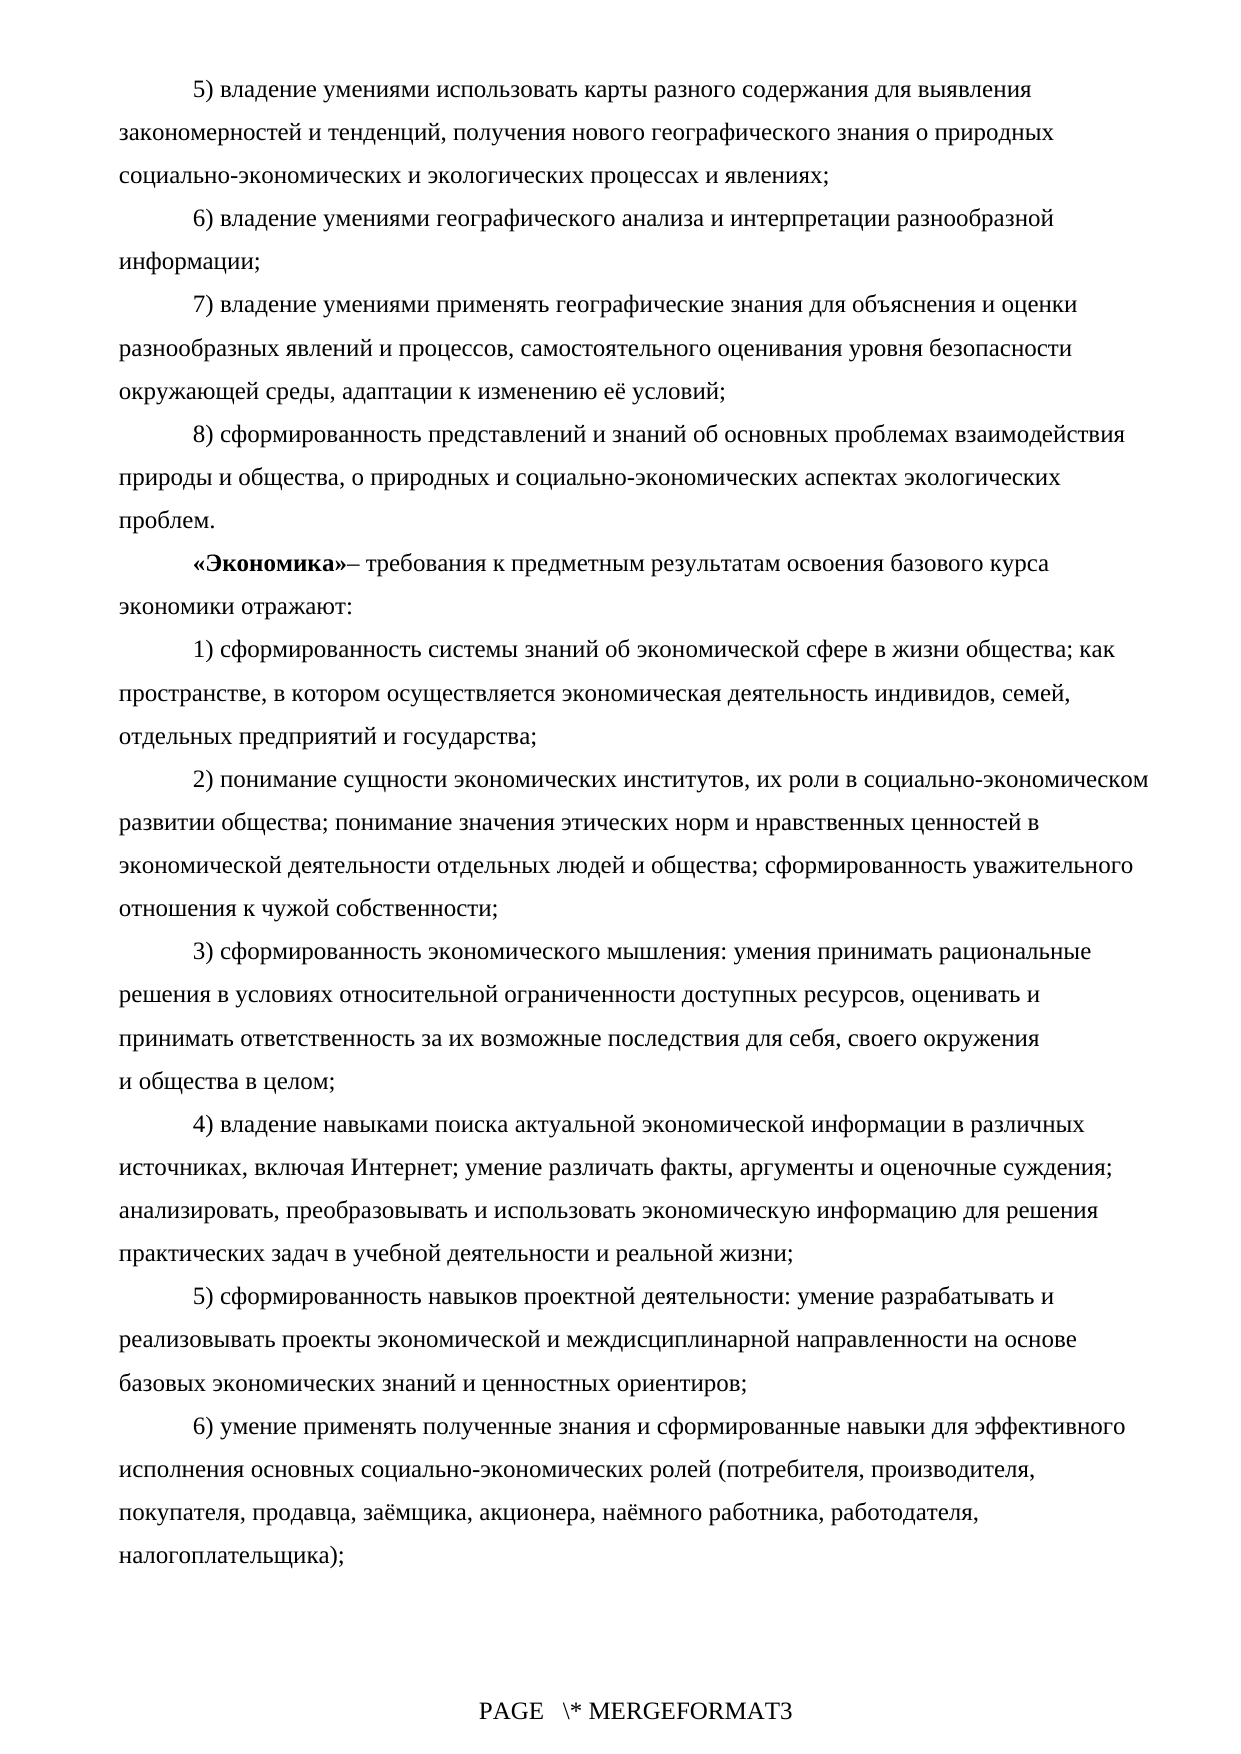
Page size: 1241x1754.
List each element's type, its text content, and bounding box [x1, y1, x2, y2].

text 6) умение применять полученные знания и сформированные навыки для эффективного исполнения основных социально-экономических ролей (потребителя, производителя, покупателя, продавца, заёмщика, акционера, наёмного работника, работодателя, налогоплательщика); [119, 1411, 1153, 1569]
text 5) владение умениями использовать карты разного содержания для выявления закономерностей и тенденций, получения нового географического знания о природных социально-экономических и экологических процессах и явлениях; [119, 74, 1153, 189]
text 6) владение умениями географического анализа и интерпретации разнообразной информации; [119, 203, 1153, 275]
text 8) сформированность представлений и знаний об основных проблемах взаимодействия природы и общества, о природных и социально-экономических аспектах экологических проблем. [119, 419, 1153, 534]
text 5) сформированность навыков проектной деятельности: умение разрабатывать и реализовывать проекты экономической и междисциплинарной направленности на основе базовых экономических знаний и ценностных ориентиров; [119, 1281, 1153, 1396]
text 2) понимание сущности экономических институтов, их роли в социально-экономическом развитии общества; понимание значения этических норм и нравственных ценностей в экономической деятельности отдельных людей и общества; сформированность уважительного отношения к чужой собственности; [119, 764, 1153, 922]
text 4) владение навыками поиска актуальной экономической информации в различных источниках, включая Интернет; умение различать факты, аргументы и оценочные суждения; анализировать, преобразовывать и использовать экономическую информацию для решения практических задач в учебной деятельности и реальной жизни; [119, 1109, 1153, 1267]
text 7) владение умениями применять географические знания для объяснения и оценки разнообразных явлений и процессов, самостоятельного оценивания уровня безопасности окружающей среды, адаптации к изменению её условий; [119, 289, 1153, 404]
text 1) сформированность системы знаний об экономической сфере в жизни общества; как пространстве, в котором осуществляется экономическая деятельность индивидов, семей, отдельных предприятий и государства; [119, 634, 1153, 749]
text «Экономика»– требования к предметным результатам освоения базового курса экономики отражают: [119, 548, 1153, 620]
text 3) сформированность экономического мышления: умения принимать рациональные решения в условиях относительной ограниченности доступных ресурсов, оценивать и принимать ответственность за их возможные последствия для себя, своего окружения и общества в целом; [119, 936, 1153, 1094]
